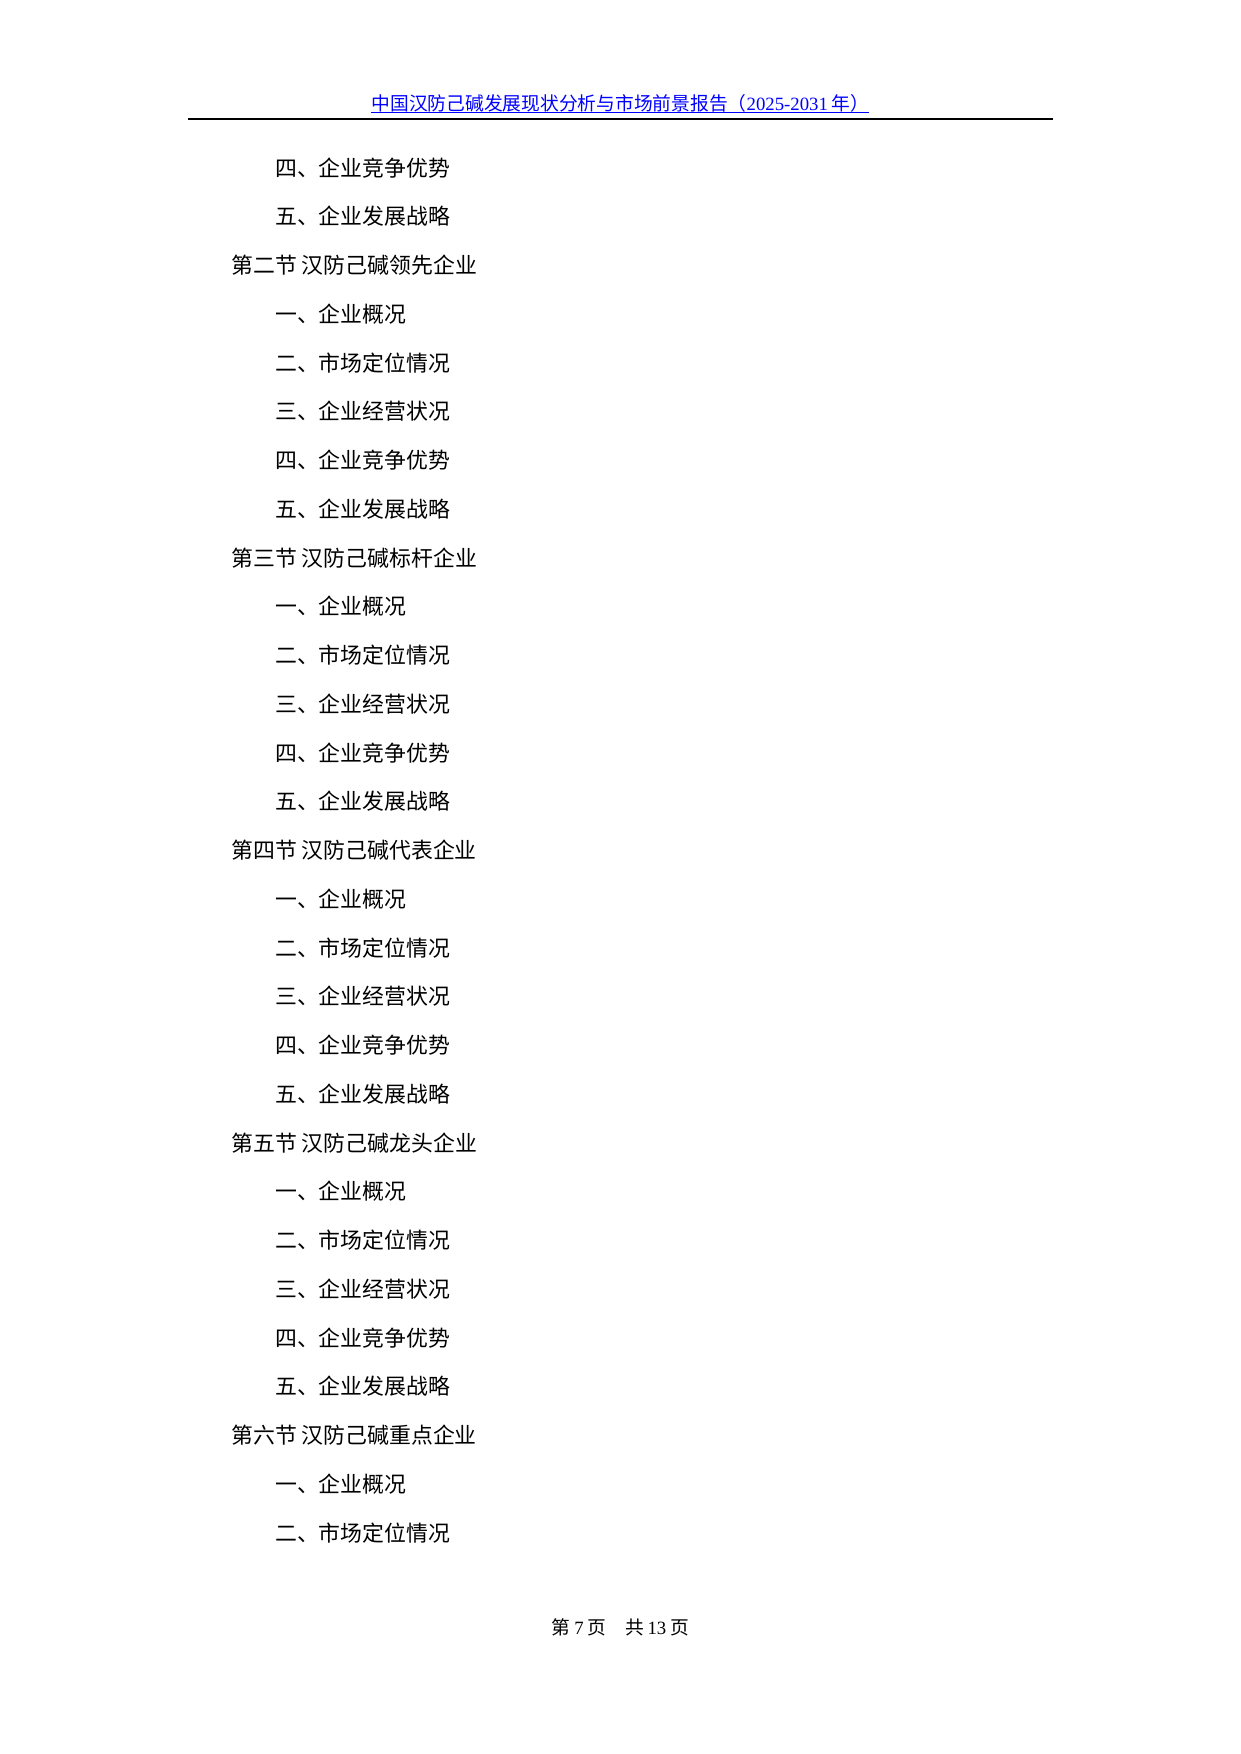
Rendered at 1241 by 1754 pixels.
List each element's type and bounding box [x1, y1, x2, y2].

text [187, 150, 1053, 1548]
